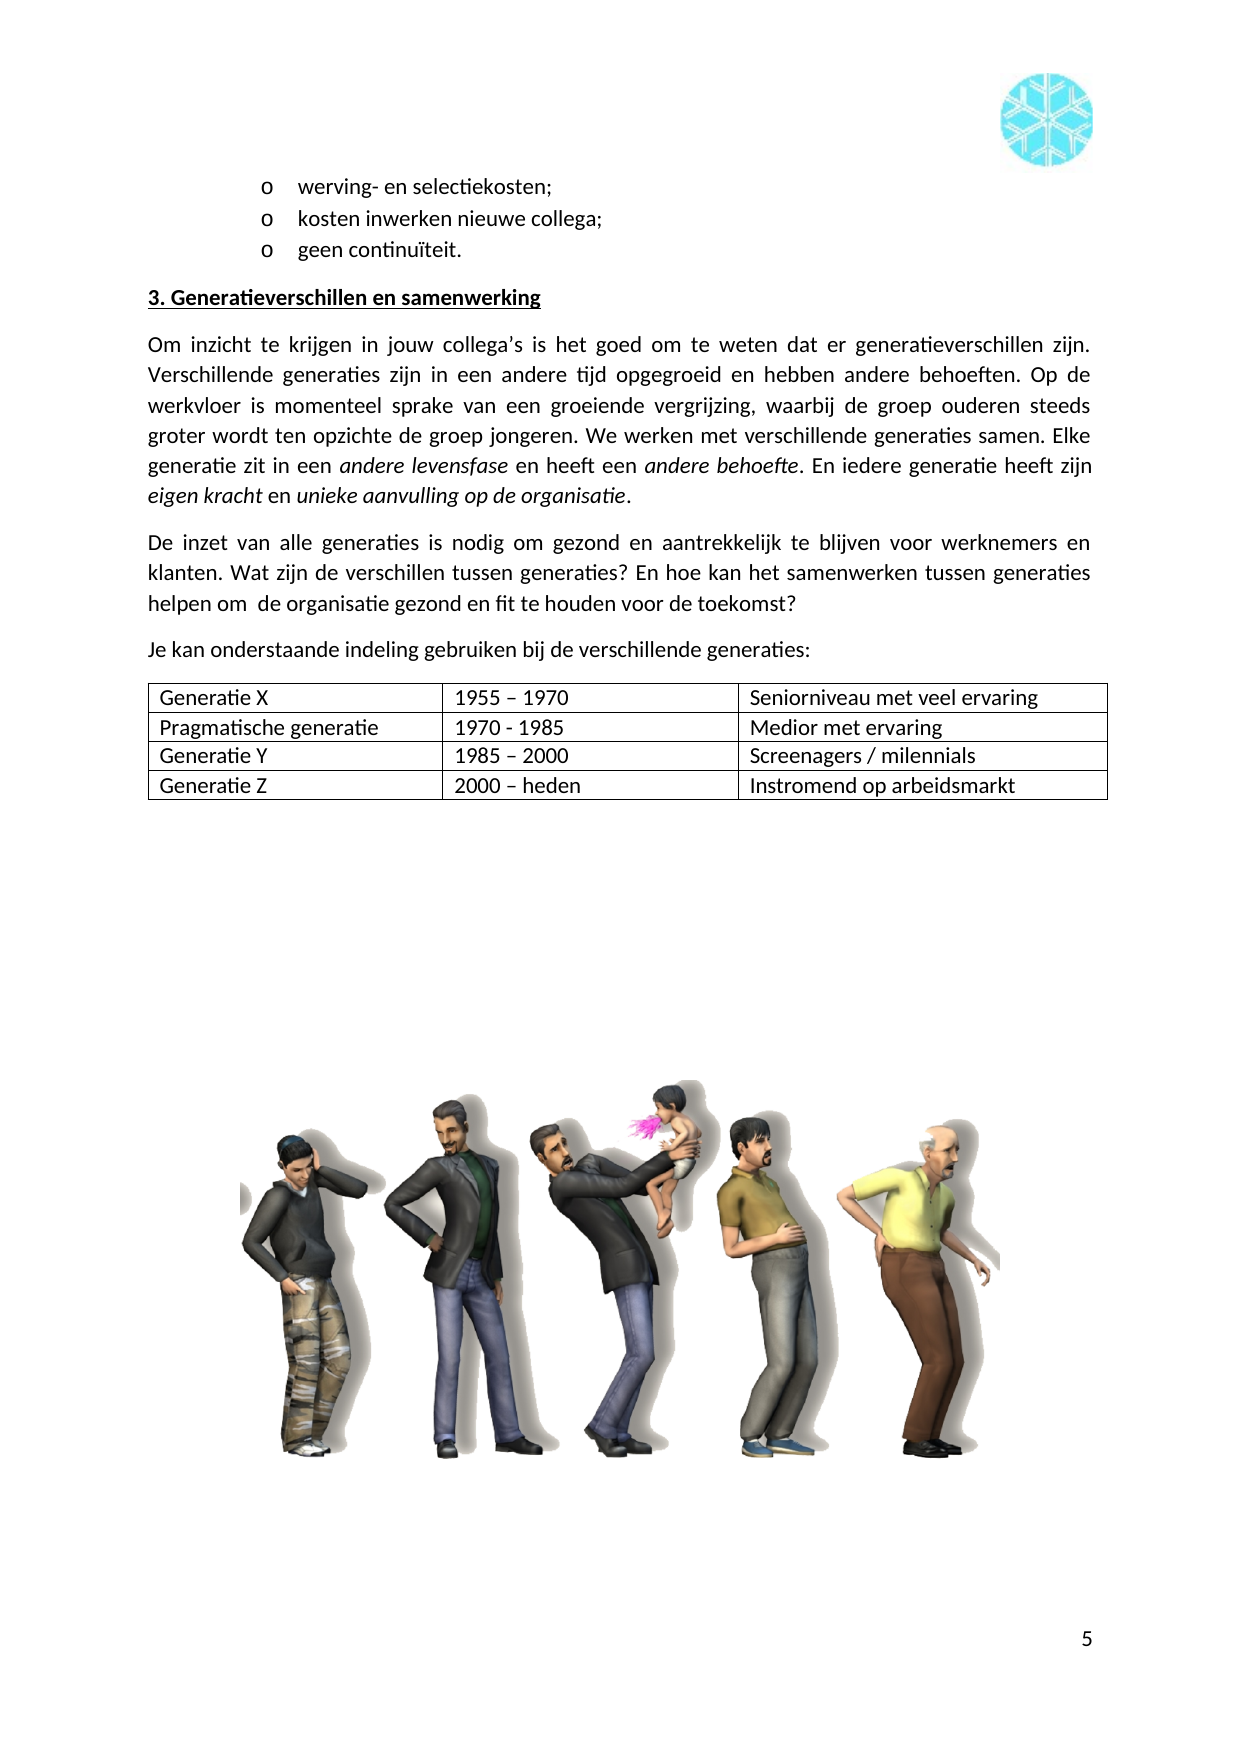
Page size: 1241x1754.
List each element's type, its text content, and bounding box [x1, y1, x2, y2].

table_cell Instromend op arbeidsmarkt [739, 771, 1107, 799]
table_header Seniorniveau met veel ervaring [739, 684, 1107, 712]
table_cell Medior met ervaring [739, 713, 1107, 741]
list kosten inwerken nieuwe collega; [260, 204, 1093, 233]
table_cell Generatie Y [149, 742, 442, 770]
list werving- en selectiekosten; [260, 172, 1093, 202]
text 3. Generatieverschillen en samenwerking [148, 283, 1093, 312]
picture [240, 1080, 1000, 1492]
table_cell Generatie Z [149, 771, 442, 799]
text Om inzicht te krijgen in jouw collega’s is het goed om te weten dat er generatieverschillen zijn. Verschillende generaties zijn in een andere tijd opgegroeid en hebben andere behoeften. Op de werkvloer is momenteel sprake van een groeiende vergrijzing, waarbij de groep ouderen steeds groter wordt ten opzichte de groep jongeren. We werken met verschillende generaties samen. Elke generatie zit in een andere levensfase en heeft een andere behoefte. En iedere generatie heeft zijn eigen kracht en unieke aanvulling op de organisatie. [148, 330, 1093, 509]
table_header Generatie X [149, 684, 442, 712]
list geen continuïteit. [260, 235, 1093, 264]
table_header 1955 – 1970 [443, 684, 738, 712]
table_cell Pragmatische generatie [149, 713, 442, 741]
table_cell Screenagers / milennials [739, 742, 1107, 770]
picture [1000, 73, 1093, 173]
text Je kan onderstaande indeling gebruiken bij de verschillende generaties: [148, 636, 1093, 664]
table_cell 1985 – 2000 [443, 742, 738, 770]
text De inzet van alle generaties is nodig om gezond en aantrekkelijk te blijven voor werknemers en klanten. Wat zijn de verschillen tussen generaties? En hoe kan het samenwerken tussen generaties helpen om de organisatie gezond en fit te houden voor de toekomst? [148, 528, 1093, 617]
table_cell 2000 – heden [443, 771, 738, 799]
table_cell 1970 - 1985 [443, 713, 738, 741]
